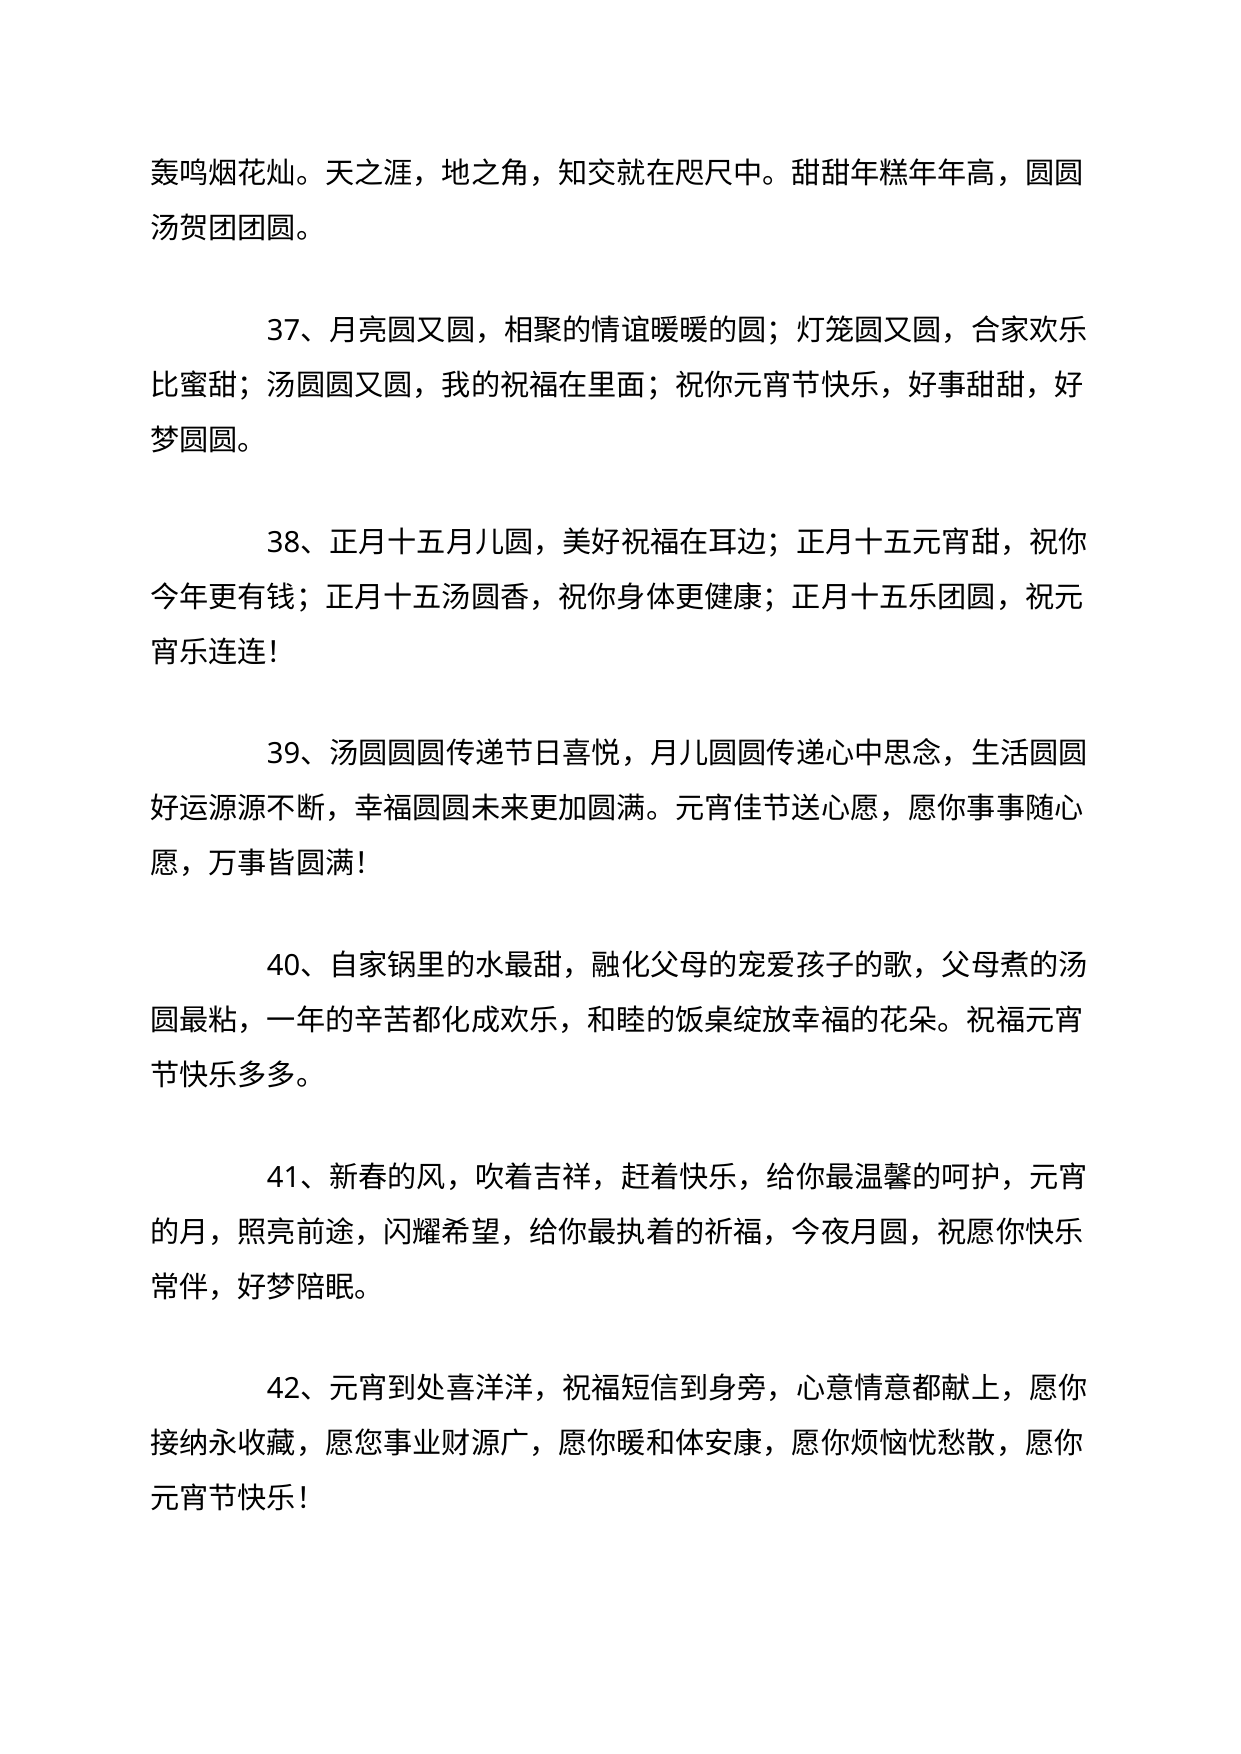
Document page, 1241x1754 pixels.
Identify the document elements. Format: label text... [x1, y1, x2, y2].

text 41、新春的风，吹着吉祥，赶着快乐，给你最温馨的呵护，元宵的月，照亮前途，闪耀希望，给你最执着的祈福，今夜月圆，祝愿你快乐常伴，好梦陪眠。 [150, 1153, 1090, 1306]
text 42、元宵到处喜洋洋，祝福短信到身旁，心意情意都献上，愿你接纳永收藏，愿您事业财源广，愿你暖和体安康，愿你烦恼忧愁散，愿你元宵节快乐！ [150, 1365, 1090, 1517]
text 38、正月十五月儿圆，美好祝福在耳边；正月十五元宵甜，祝你今年更有钱；正月十五汤圆香，祝你身体更健康；正月十五乐团圆，祝元宵乐连连！ [150, 518, 1090, 671]
text 39、汤圆圆圆传递节日喜悦，月儿圆圆传递心中思念，生活圆圆好运源源不断，幸福圆圆未来更加圆满。元宵佳节送心愿，愿你事事随心愿，万事皆圆满！ [150, 730, 1090, 882]
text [150, 150, 1090, 247]
text 40、自家锅里的水最甜，融化父母的宠爱孩子的歌，父母煮的汤圆最粘，一年的辛苦都化成欢乐，和睦的饭桌绽放幸福的花朵。祝福元宵节快乐多多。 [150, 942, 1090, 1094]
text 37、月亮圆又圆，相聚的情谊暖暖的圆；灯笼圆又圆，合家欢乐比蜜甜；汤圆圆又圆，我的祝福在里面；祝你元宵节快乐，好事甜甜，好梦圆圆。 [150, 307, 1090, 459]
